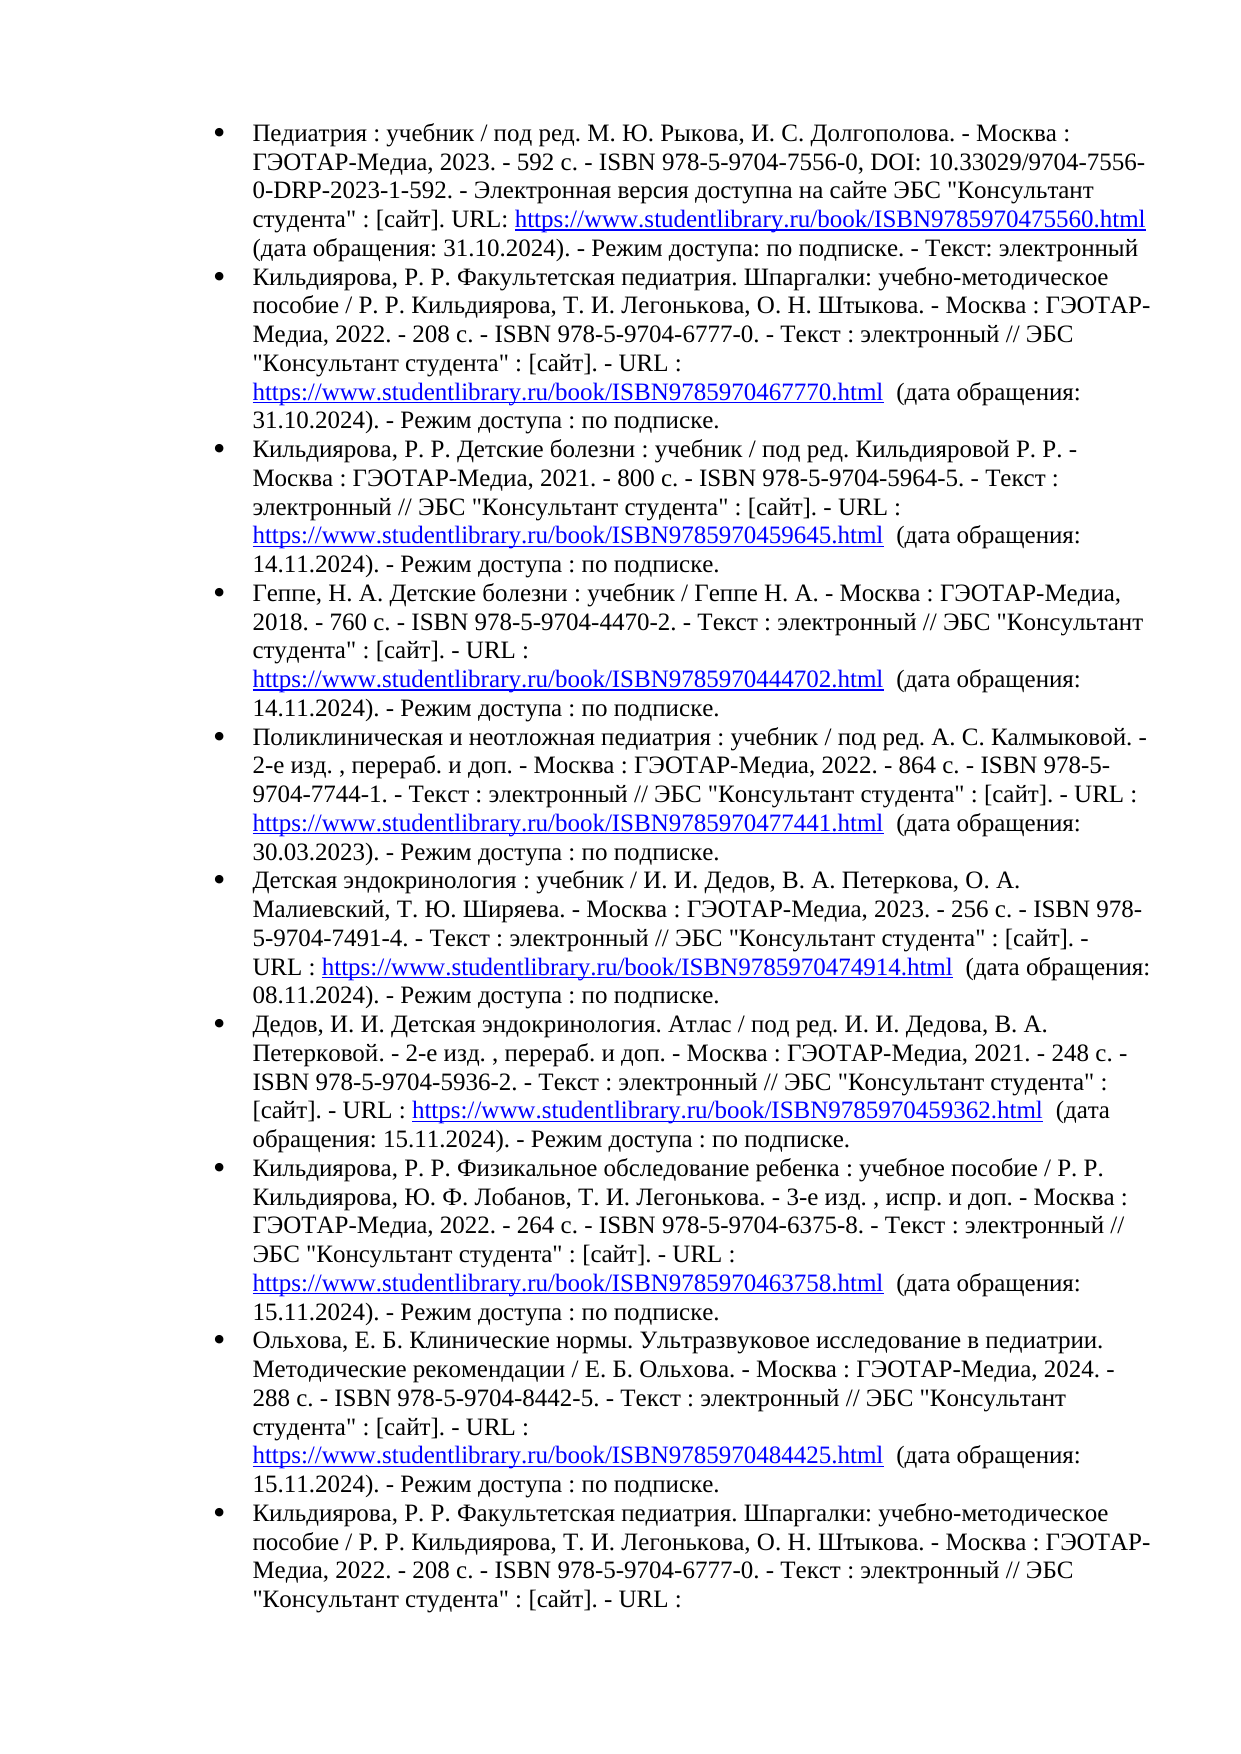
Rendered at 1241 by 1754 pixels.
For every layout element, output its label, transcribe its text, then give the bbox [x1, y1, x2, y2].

list Кильдиярова, Р. Р. Детские болезни : учебник / под ред. Кильдияровой Р. Р. - Москва : ГЭОТАР-Медиа, 2021. - 800 с. - ISBN 978-5-9704-5964-5. - Текст : электронный // ЭБС "Консультант студента" : [сайт]. - URL : https://www.studentlibrary.ru/book/ISBN9785970459645.html (дата обращения: 14.11.2024). - Режим доступа : по подписке. [215, 434, 1152, 578]
list Кильдиярова, Р. Р. Физикальное обследование ребенка : учебное пособие / Р. Р. Кильдиярова, Ю. Ф. Лобанов, Т. И. Легонькова. - 3-е изд. , испр. и доп. - Москва : ГЭОТАР-Медиа, 2022. - 264 с. - ISBN 978-5-9704-6375-8. - Текст : электронный // ЭБС "Консультант студента" : [сайт]. - URL : https://www.studentlibrary.ru/book/ISBN9785970463758.html (дата обращения: 15.11.2024). - Режим доступа : по подписке. [215, 1153, 1152, 1326]
list Педиатрия : учебник / под ред. М. Ю. Рыкова, И. С. Долгополова. - Москва : ГЭОТАР-Медиа, 2023. - 592 с. - ISBN 978-5-9704-7556-0, DOI: 10.33029/9704-7556-0-DRP-2023-1-592. - Электронная версия доступна на сайте ЭБС "Консультант студента" : [сайт]. URL: https://www.studentlibrary.ru/book/ISBN9785970475560.html (дата обращения: 31.10.2024). - Режим доступа: по подписке. - Текст: электронный [215, 118, 1152, 262]
list Геппе, Н. А. Детские болезни : учебник / Геппе Н. А. - Москва : ГЭОТАР-Медиа, 2018. - 760 с. - ISBN 978-5-9704-4470-2. - Текст : электронный // ЭБС "Консультант студента" : [сайт]. - URL : https://www.studentlibrary.ru/book/ISBN9785970444702.html (дата обращения: 14.11.2024). - Режим доступа : по подписке. [215, 578, 1152, 722]
list Поликлиническая и неотложная педиатрия : учебник / под ред. А. С. Калмыковой. - 2-е изд. , перераб. и доп. - Москва : ГЭОТАР-Медиа, 2022. - 864 с. - ISBN 978-5-9704-7744-1. - Текст : электронный // ЭБС "Консультант студента" : [сайт]. - URL : https://www.studentlibrary.ru/book/ISBN9785970477441.html (дата обращения: 30.03.2023). - Режим доступа : по подписке. [215, 722, 1152, 866]
list Детская эндокринология : учебник / И. И. Дедов, В. А. Петеркова, О. А. Малиевский, Т. Ю. Ширяева. - Москва : ГЭОТАР-Медиа, 2023. - 256 с. - ISBN 978-5-9704-7491-4. - Текст : электронный // ЭБС "Консультант студента" : [сайт]. - URL : https://www.studentlibrary.ru/book/ISBN9785970474914.html (дата обращения: 08.11.2024). - Режим доступа : по подписке. [215, 866, 1152, 1009]
list Дедов, И. И. Детская эндокринология. Атлас / под ред. И. И. Дедова, В. А. Петерковой. - 2-е изд. , перераб. и доп. - Москва : ГЭОТАР-Медиа, 2021. - 248 с. - ISBN 978-5-9704-5936-2. - Текст : электронный // ЭБС "Консультант студента" : [сайт]. - URL : https://www.studentlibrary.ru/book/ISBN9785970459362.html (дата обращения: 15.11.2024). - Режим доступа : по подписке. [215, 1009, 1152, 1153]
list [215, 1498, 1152, 1613]
list Ольхова, Е. Б. Клинические нормы. Ультразвуковое исследование в педиатрии. Методические рекомендации / Е. Б. Ольхова. - Москва : ГЭОТАР-Медиа, 2024. - 288 с. - ISBN 978-5-9704-8442-5. - Текст : электронный // ЭБС "Консультант студента" : [сайт]. - URL : https://www.studentlibrary.ru/book/ISBN9785970484425.html (дата обращения: 15.11.2024). - Режим доступа : по подписке. [215, 1326, 1152, 1498]
list Кильдиярова, Р. Р. Факультетская педиатрия. Шпаргалки: учебно-методическое пособие / Р. Р. Кильдиярова, Т. И. Легонькова, О. Н. Штыкова. - Москва : ГЭОТАР-Медиа, 2022. - 208 с. - ISBN 978-5-9704-6777-0. - Текст : электронный // ЭБС "Консультант студента" : [сайт]. - URL : https://www.studentlibrary.ru/book/ISBN9785970467770.html (дата обращения: 31.10.2024). - Режим доступа : по подписке. [215, 262, 1152, 434]
